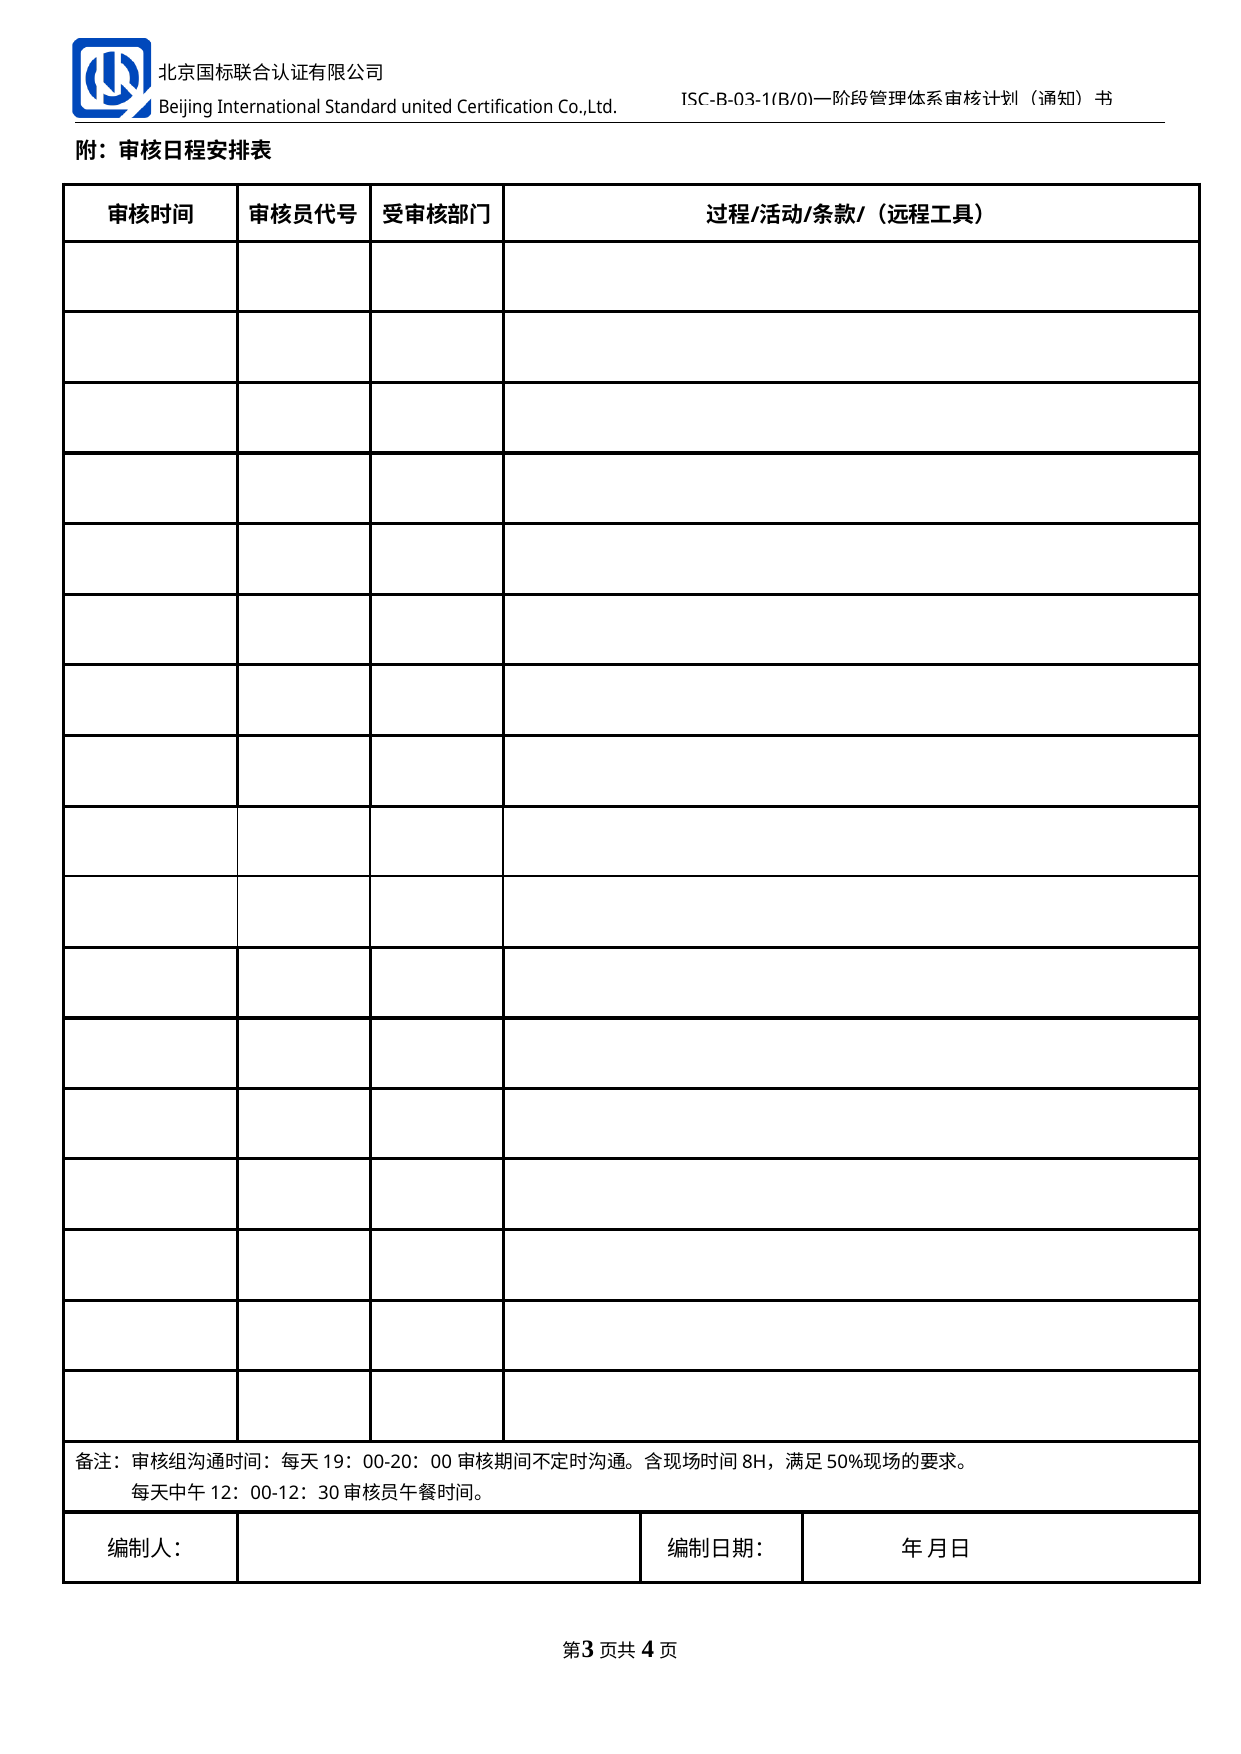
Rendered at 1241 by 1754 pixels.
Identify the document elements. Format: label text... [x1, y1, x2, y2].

table_cell [372, 737, 502, 804]
table_cell [239, 1231, 369, 1298]
table_cell [505, 1372, 1198, 1440]
table_cell [505, 737, 1198, 804]
table_cell [239, 949, 369, 1016]
table_cell [239, 737, 369, 804]
table_cell [239, 455, 369, 522]
table_cell [505, 525, 1198, 593]
table_cell [239, 384, 369, 451]
table_header 审核员代号 [239, 186, 369, 239]
table_cell [239, 525, 369, 593]
table_cell [65, 1160, 236, 1228]
table_cell [65, 666, 236, 734]
table_cell [239, 243, 369, 310]
table_cell [505, 455, 1198, 522]
table_cell [65, 1020, 236, 1087]
table_cell [65, 384, 236, 451]
table_cell [372, 1160, 502, 1228]
table_cell [239, 1514, 639, 1581]
table_cell [371, 877, 502, 946]
table_cell [372, 949, 502, 1016]
table_cell [505, 596, 1198, 663]
table_cell [372, 1372, 502, 1440]
table_cell [372, 313, 502, 381]
table_cell 备注：审核组沟通时间：每天19：00-20：00 审核期间不定时沟通。含现场时间8H，满足50%现场的要求。 每天中午12：00-12：30审核员午餐时间。 [65, 1443, 1198, 1510]
table_cell [505, 1302, 1198, 1369]
table_cell 编制日期： [642, 1514, 801, 1581]
table_cell [372, 1231, 502, 1298]
table_cell [65, 243, 236, 310]
table_cell [372, 525, 502, 593]
table_cell [65, 808, 237, 875]
table_header 审核时间 [65, 186, 236, 239]
table_cell [238, 808, 369, 875]
picture [72, 38, 152, 118]
table_cell [505, 1160, 1198, 1228]
table_cell [504, 877, 1198, 946]
table_cell [372, 666, 502, 734]
table_cell [505, 666, 1198, 734]
table_cell [372, 455, 502, 522]
table_cell [372, 1090, 502, 1157]
table_header 受审核部门 [372, 186, 502, 239]
table_cell [65, 1090, 236, 1157]
table_cell [65, 1302, 236, 1369]
table_cell [65, 596, 236, 663]
table_cell 年 月日 [804, 1514, 1198, 1581]
table_cell [65, 737, 236, 804]
text 附：审核日程安排表 [75, 131, 1165, 165]
table_cell [505, 243, 1198, 310]
table_cell [239, 1090, 369, 1157]
table_cell [372, 596, 502, 663]
table_cell [372, 1302, 502, 1369]
table_cell [505, 1231, 1198, 1298]
table_cell [239, 1160, 369, 1228]
table_header 过程/活动/条款/（远程工具） [505, 186, 1198, 239]
table_cell [65, 455, 236, 522]
table_cell 编制人： [65, 1514, 236, 1581]
table_cell [65, 1231, 236, 1298]
table_cell [65, 949, 236, 1016]
table_cell [505, 1020, 1198, 1087]
table_cell [505, 1090, 1198, 1157]
table_cell [372, 243, 502, 310]
table_cell [239, 1302, 369, 1369]
table_cell [371, 808, 502, 875]
table_cell [239, 313, 369, 381]
table_cell [372, 1020, 502, 1087]
table_cell [505, 313, 1198, 381]
table_cell [238, 877, 369, 946]
table_cell [65, 313, 236, 381]
table_cell [239, 596, 369, 663]
table_cell [372, 384, 502, 451]
table_cell [239, 666, 369, 734]
table_cell [505, 384, 1198, 451]
table_cell [65, 1372, 236, 1440]
table_cell [65, 877, 237, 946]
table_cell [239, 1020, 369, 1087]
table_cell [504, 808, 1198, 875]
table_cell [505, 949, 1198, 1016]
table_cell [65, 525, 236, 593]
table_cell [239, 1372, 369, 1440]
